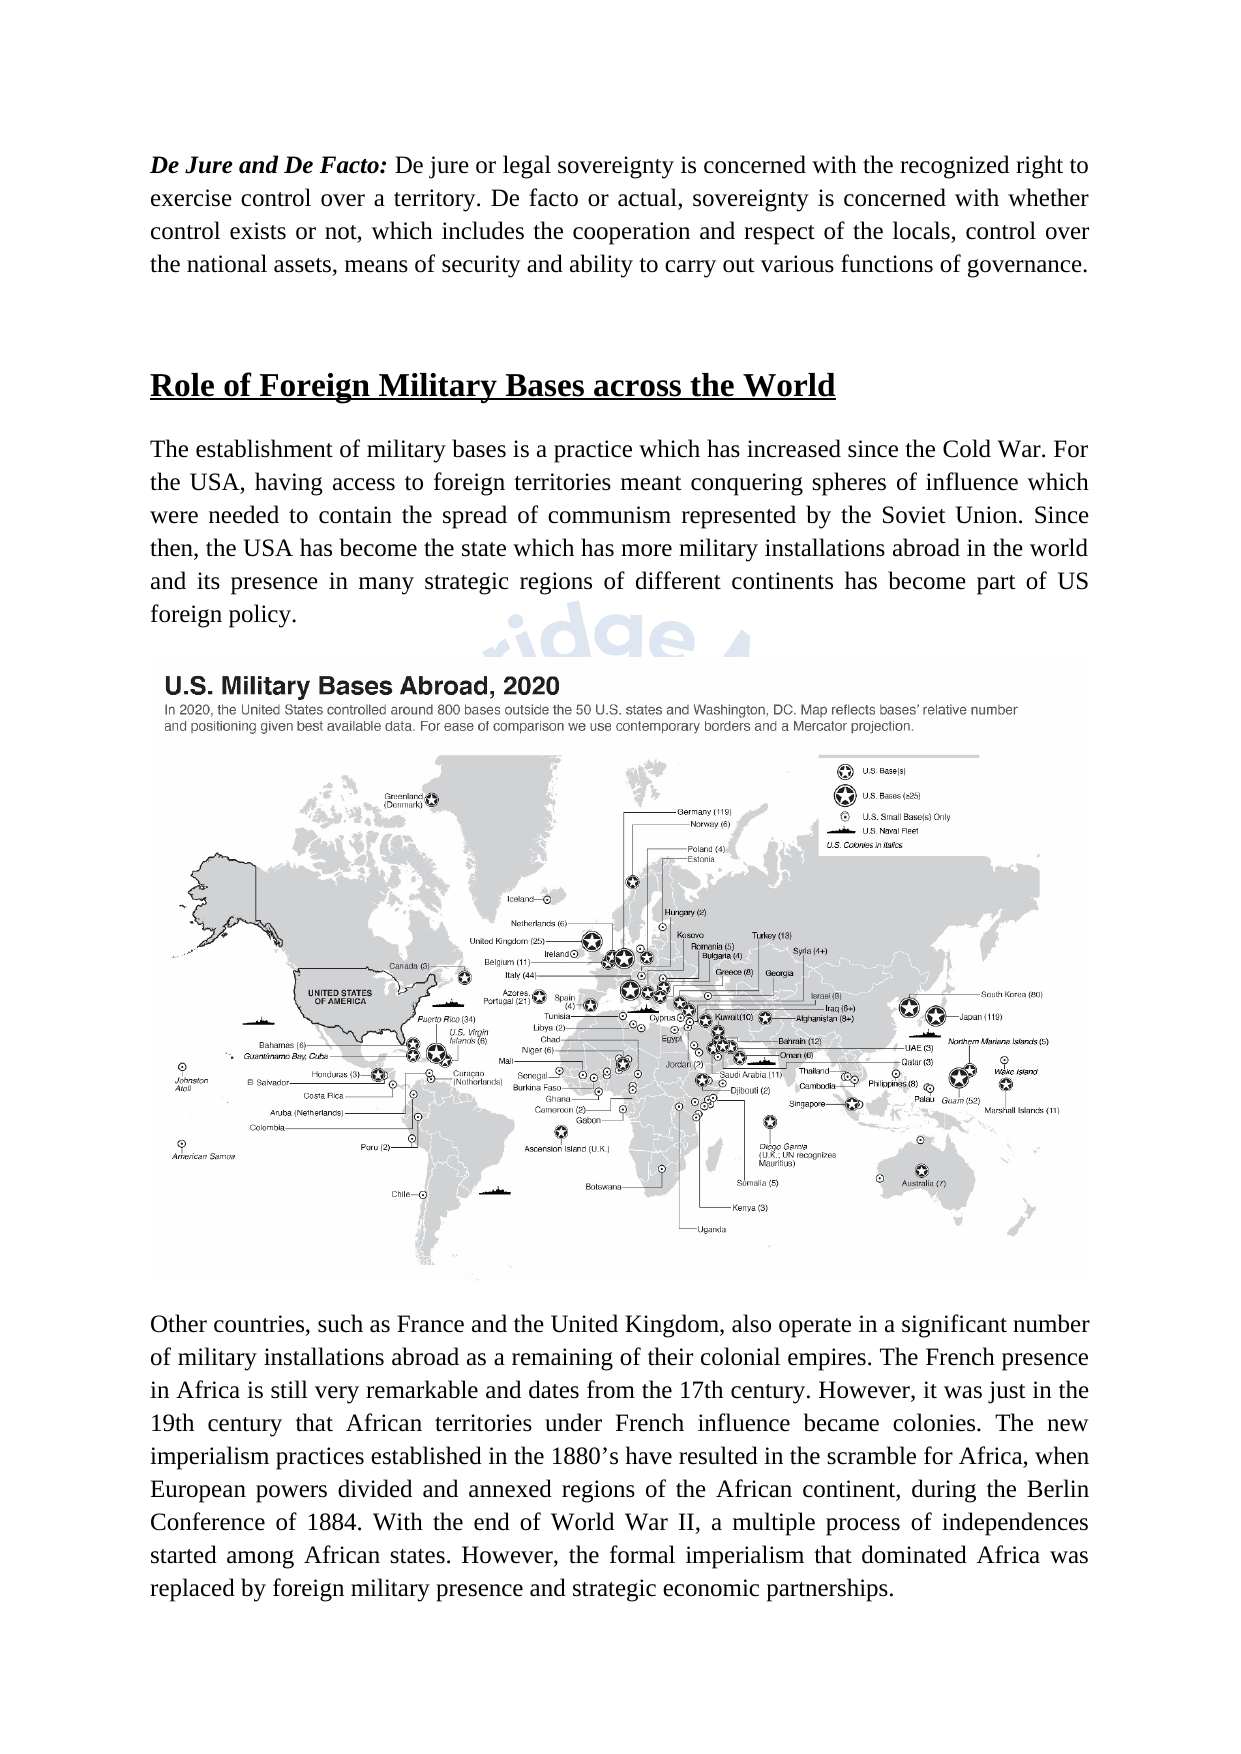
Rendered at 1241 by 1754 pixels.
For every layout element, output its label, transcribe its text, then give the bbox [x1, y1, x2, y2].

text Role of Foreign Military Bases across the World [150, 365, 1090, 403]
text De Jure and De Facto: De jure or legal sovereignty is concerned with the recognized right to exercise control over a territory. De facto or actual, sovereignty is concerned with whether control exists or not, which includes the cooperation and respect of the locals, control over the national assets, means of security and ability to carry out various functions of governance. [150, 150, 1090, 278]
text Other countries, such as France and the United Kingdom, also operate in a significant number of military installations abroad as a remaining of their colonial empires. The French presence in Africa is still very remarkable and dates from the 17th century. However, it was just in the 19th century that African territories under French influence became colonies. The new imperialism practices established in the 1880’s have resulted in the scramble for Africa, when European powers divided and annexed regions of the African continent, during the Berlin Conference of 1884. With the end of World War II, a multiple process of independences started among African states. However, the formal imperialism that dominated Africa was replaced by foreign military presence and strategic economic partnerships. [150, 1309, 1090, 1602]
text The establishment of military bases is a practice which has increased since the Cold War. For the USA, having access to foreign territories meant conquering spheres of influence which were needed to contain the spread of communism represented by the Soviet Union. Since then, the USA has become the state which has more military installations abroad in the world and its presence in many strategic regions of different continents has become part of US foreign policy. [150, 434, 1090, 628]
picture [150, 657, 1091, 1281]
